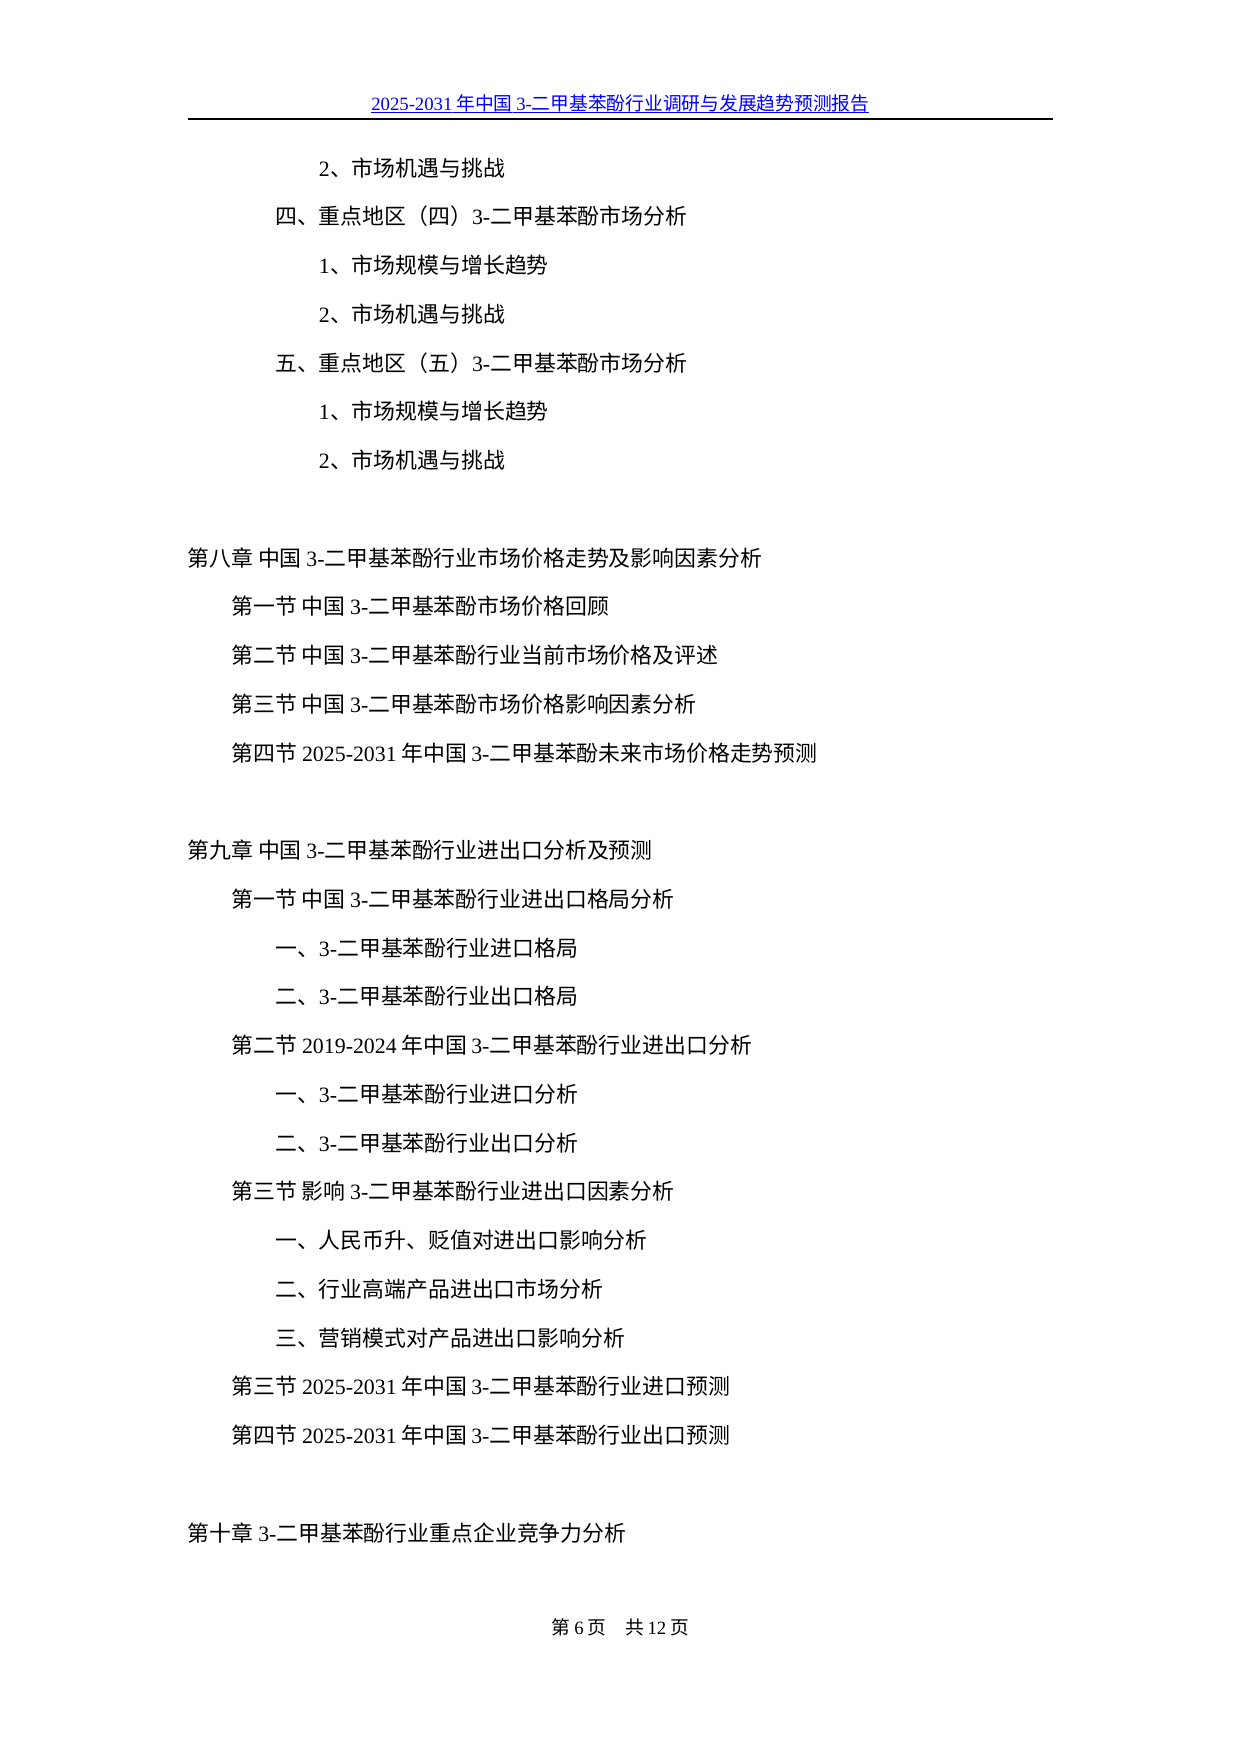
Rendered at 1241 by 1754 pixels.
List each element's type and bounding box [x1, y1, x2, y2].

text [187, 150, 1053, 1548]
